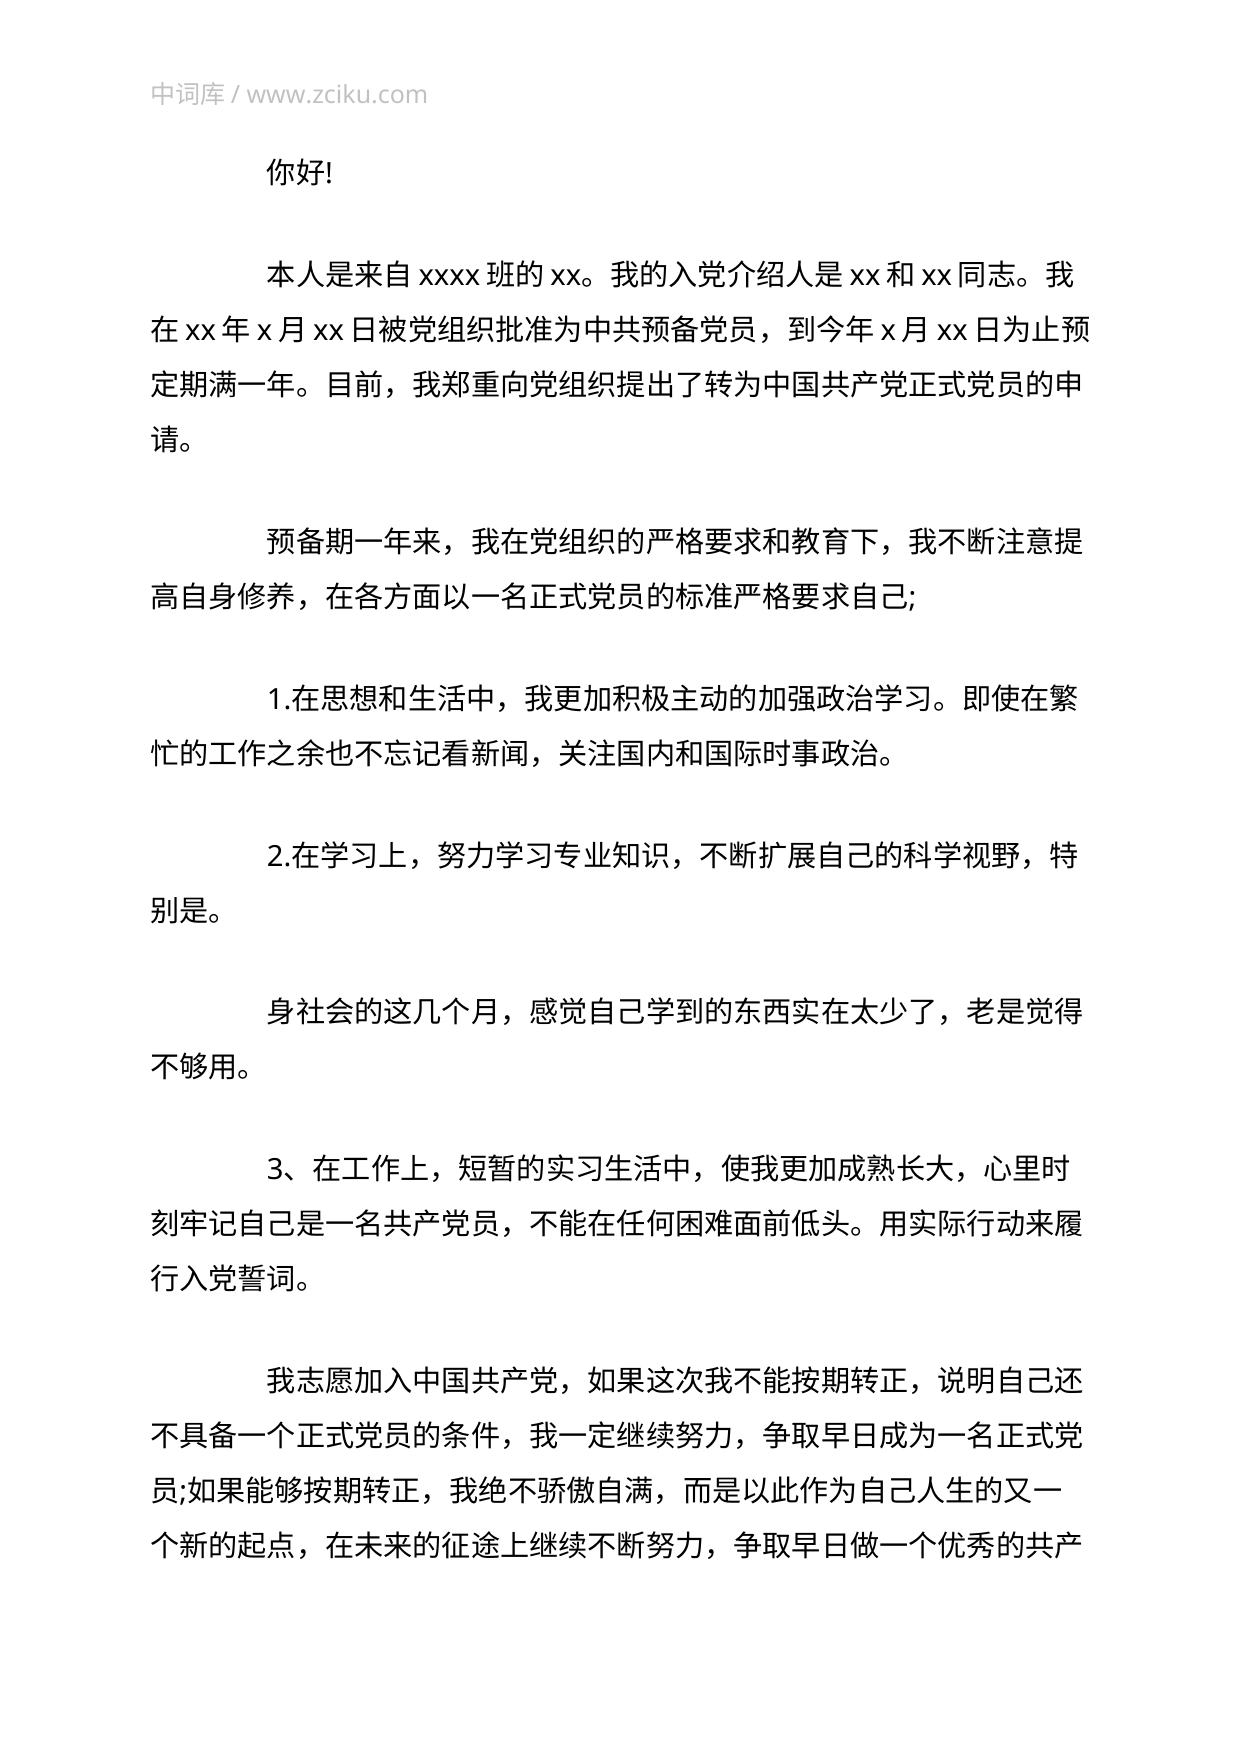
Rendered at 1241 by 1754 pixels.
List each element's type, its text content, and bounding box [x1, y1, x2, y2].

text 2.在学习上，努力学习专业知识，不断扩展自己的科学视野，特别是。 [150, 832, 1090, 929]
text 本人是来自xxxx班的xx。我的入党介绍人是xx和xx同志。我在xx年x月xx日被党组织批准为中共预备党员，到今年x月xx日为止预定期满一年。目前，我郑重向党组织提出了转为中国共产党正式党员的申请。 [150, 252, 1090, 459]
text 预备期一年来，我在党组织的严格要求和教育下，我不断注意提高自身修养，在各方面以一名正式党员的标准严格要求自己; [150, 519, 1090, 616]
text 3、在工作上，短暂的实习生活中，使我更加成熟长大，心里时刻牢记自己是一名共产党员，不能在任何困难面前低头。用实际行动来履行入党誓词。 [150, 1146, 1090, 1298]
text 身社会的这几个月，感觉自己学到的东西实在太少了，老是觉得不够用。 [150, 989, 1090, 1086]
text 你好! [150, 150, 1090, 192]
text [150, 1357, 1090, 1564]
text 1.在思想和生活中，我更加积极主动的加强政治学习。即使在繁忙的工作之余也不忘记看新闻，关注国内和国际时事政治。 [150, 676, 1090, 773]
